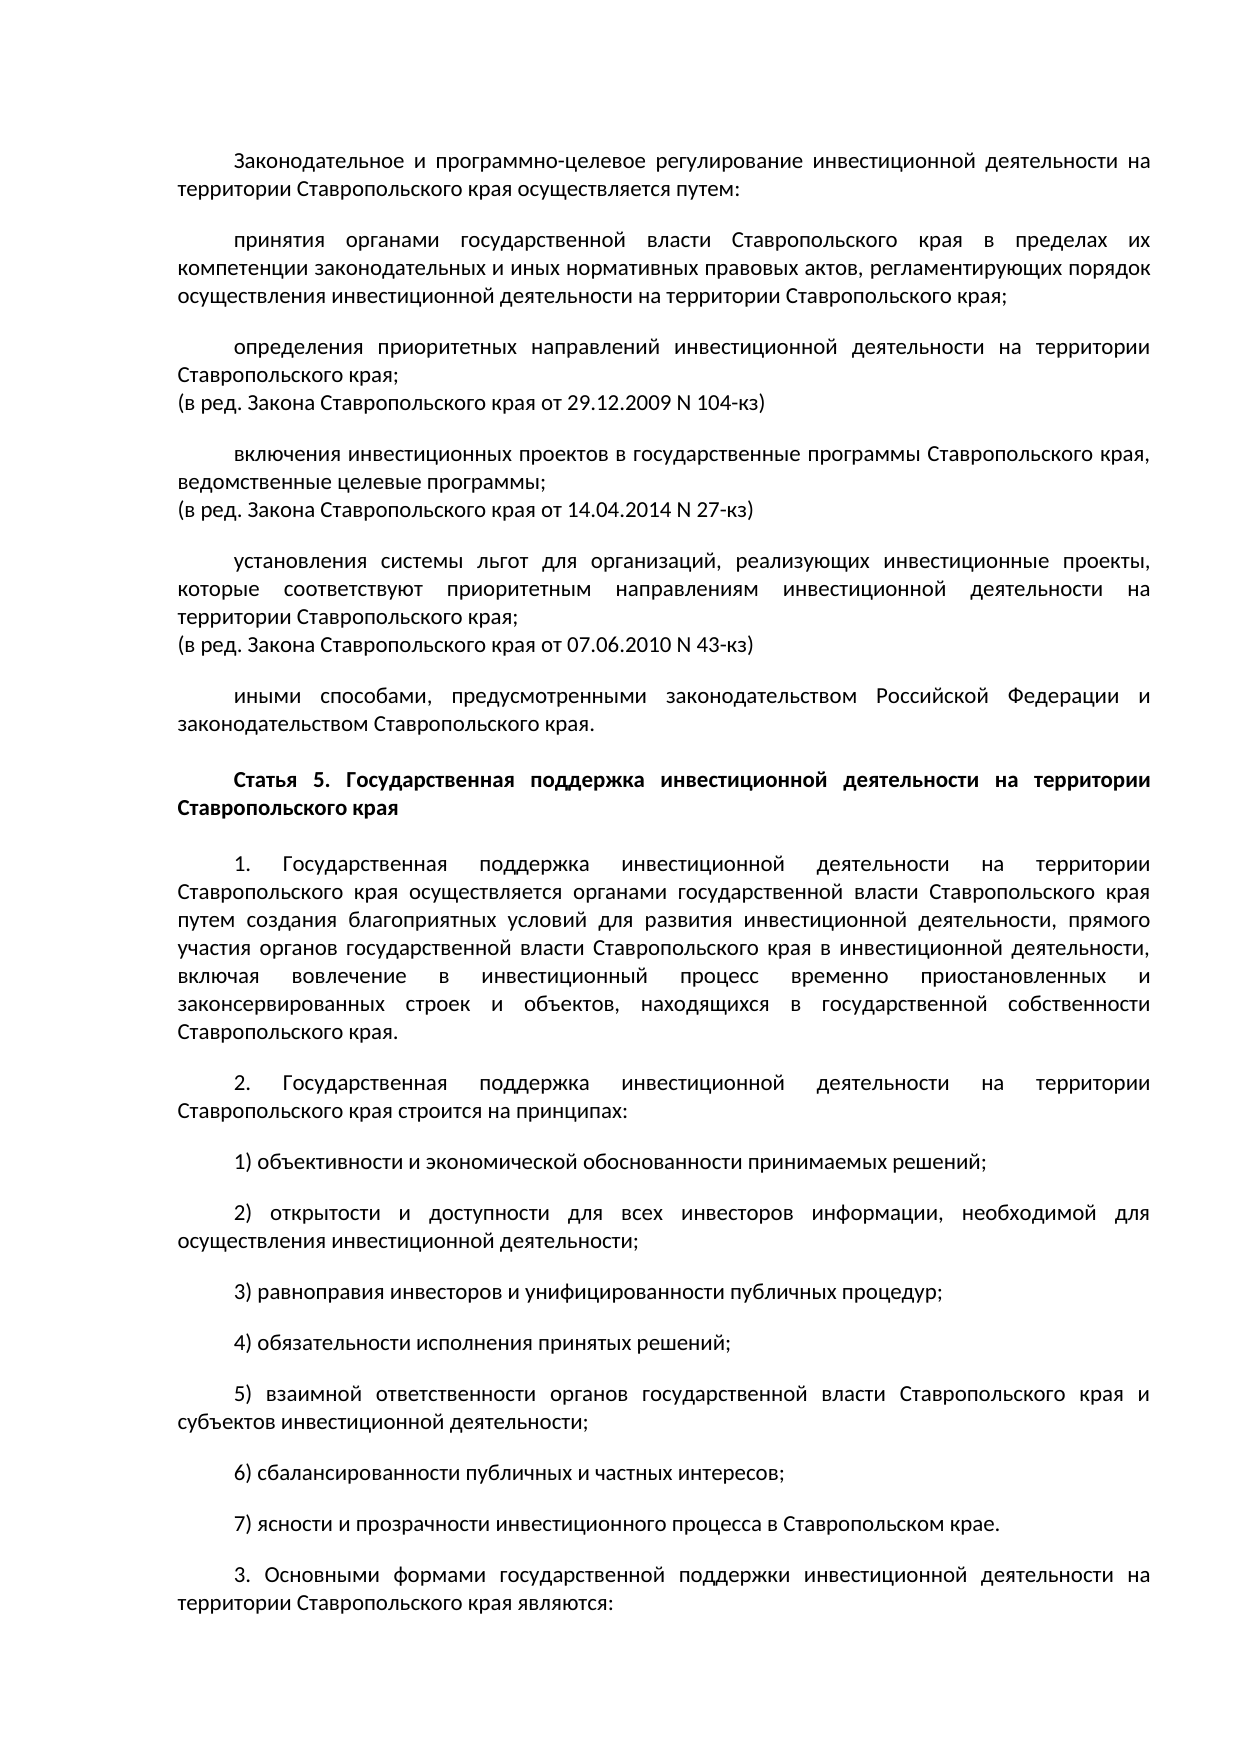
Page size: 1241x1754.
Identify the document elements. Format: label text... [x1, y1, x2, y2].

text 6) сбалансированности публичных и частных интересов; [177, 1458, 1152, 1486]
text (в ред. Закона Ставропольского края от 07.06.2010 N 43-кз) [177, 630, 1152, 658]
text 1) объективности и экономической обоснованности принимаемых решений; [177, 1147, 1152, 1175]
text 5) взаимной ответственности органов государственной власти Ставропольского края и субъектов инвестиционной деятельности; [177, 1379, 1152, 1435]
title Статья 5. Государственная поддержка инвестиционной деятельности на территории Ставропольского края [177, 765, 1152, 821]
text Законодательное и программно-целевое регулирование инвестиционной деятельности на территории Ставропольского края осуществляется путем: [177, 146, 1152, 202]
text (в ред. Закона Ставропольского края от 29.12.2009 N 104-кз) [177, 388, 1152, 416]
text определения приоритетных направлений инвестиционной деятельности на территории Ставропольского края; [177, 332, 1152, 388]
text (в ред. Закона Ставропольского края от 14.04.2014 N 27-кз) [177, 495, 1152, 523]
text 1. Государственная поддержка инвестиционной деятельности на территории Ставропольского края осуществляется органами государственной власти Ставропольского края путем создания благоприятных условий для развития инвестиционной деятельности, прямого участия органов государственной власти Ставропольского края в инвестиционной деятельности, включая вовлечение в инвестиционный процесс временно приостановленных и законсервированных строек и объектов, находящихся в государственной собственности Ставропольского края. [177, 849, 1152, 1045]
text 2. Государственная поддержка инвестиционной деятельности на территории Ставропольского края строится на принципах: [177, 1068, 1152, 1124]
text принятия органами государственной власти Ставропольского края в пределах их компетенции законодательных и иных нормативных правовых актов, регламентирующих порядок осуществления инвестиционной деятельности на территории Ставропольского края; [177, 225, 1152, 309]
text 7) ясности и прозрачности инвестиционного процесса в Ставропольском крае. [177, 1509, 1152, 1537]
text иными способами, предусмотренными законодательством Российской Федерации и законодательством Ставропольского края. [177, 681, 1152, 737]
text 3. Основными формами государственной поддержки инвестиционной деятельности на территории Ставропольского края являются: [177, 1560, 1152, 1616]
text 2) открытости и доступности для всех инвесторов информации, необходимой для осуществления инвестиционной деятельности; [177, 1198, 1152, 1254]
text 3) равноправия инвесторов и унифицированности публичных процедур; [177, 1277, 1152, 1305]
text установления системы льгот для организаций, реализующих инвестиционные проекты, которые соответствуют приоритетным направлениям инвестиционной деятельности на территории Ставропольского края; [177, 546, 1152, 630]
text 4) обязательности исполнения принятых решений; [177, 1328, 1152, 1356]
text включения инвестиционных проектов в государственные программы Ставропольского края, ведомственные целевые программы; [177, 439, 1152, 495]
